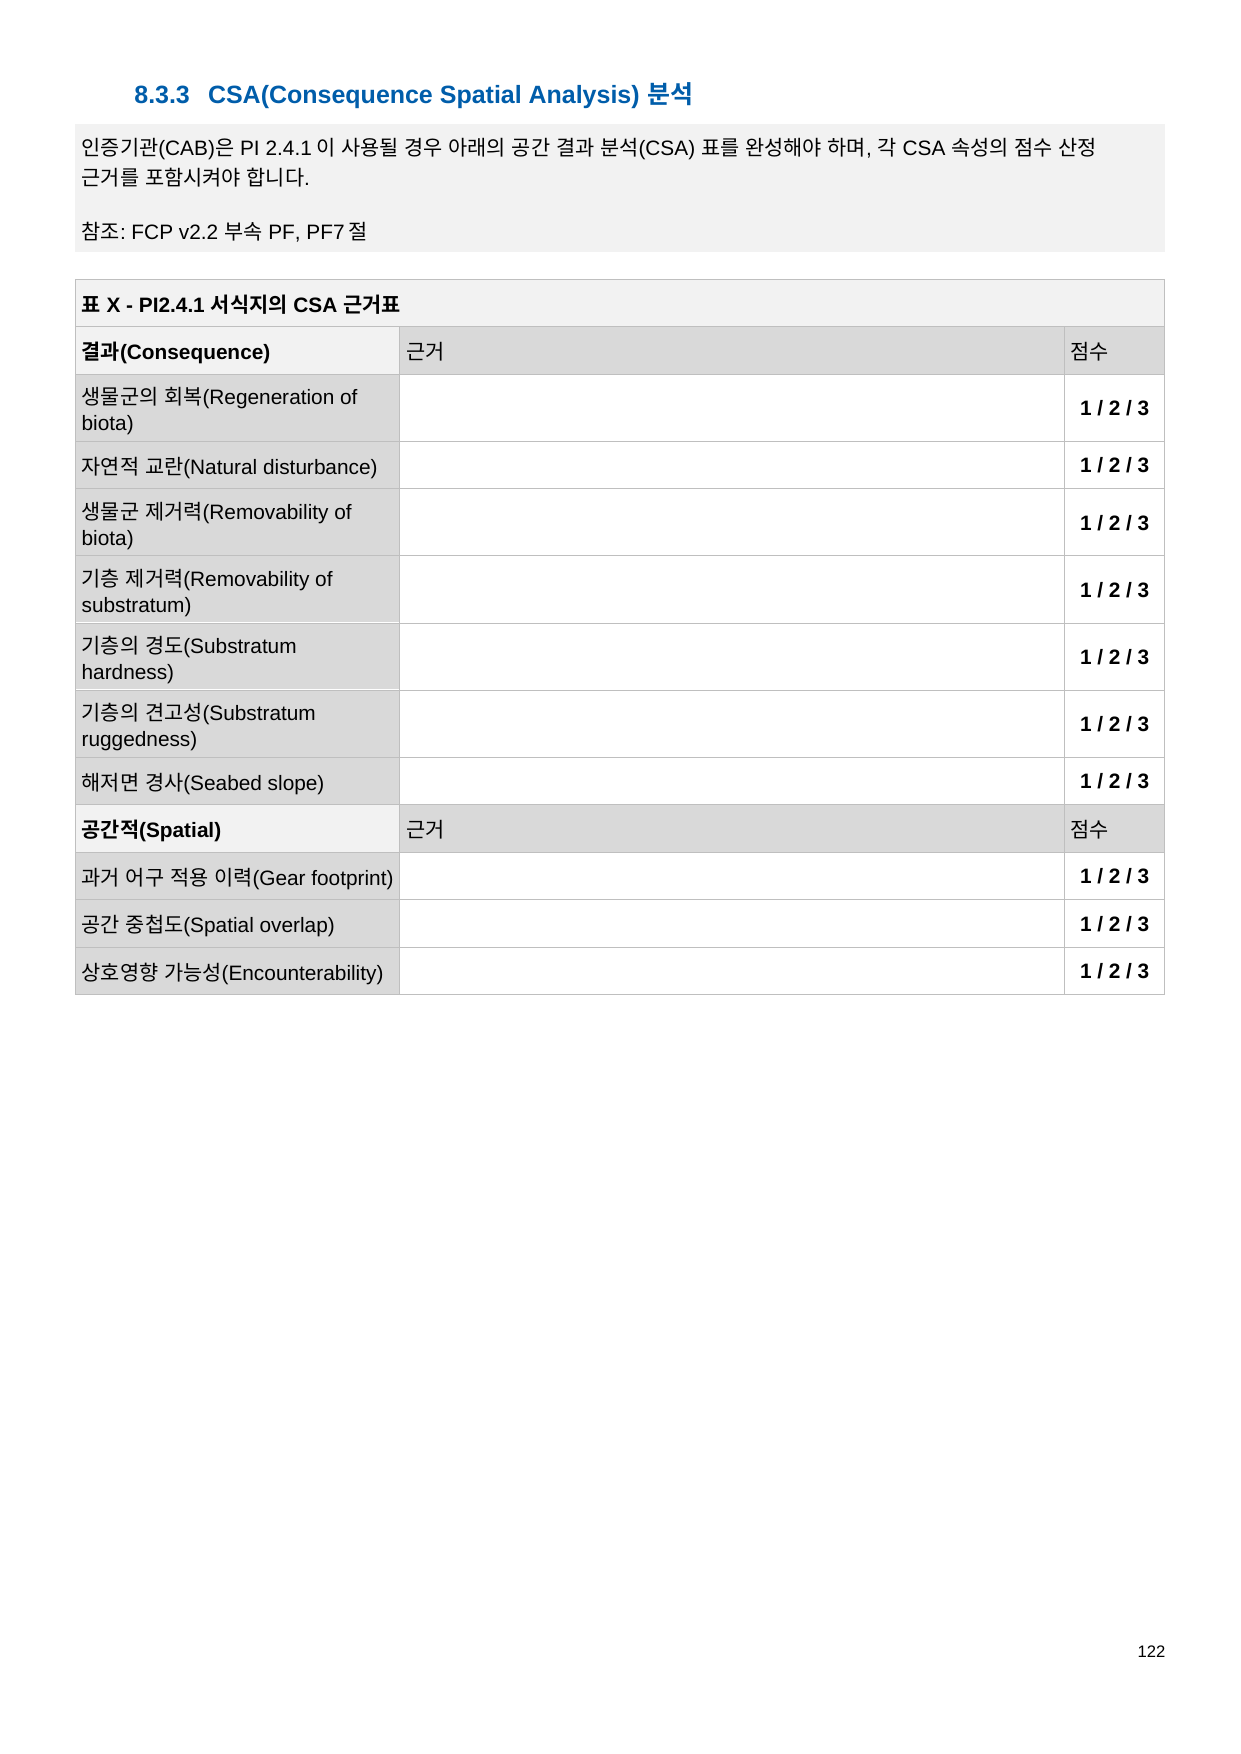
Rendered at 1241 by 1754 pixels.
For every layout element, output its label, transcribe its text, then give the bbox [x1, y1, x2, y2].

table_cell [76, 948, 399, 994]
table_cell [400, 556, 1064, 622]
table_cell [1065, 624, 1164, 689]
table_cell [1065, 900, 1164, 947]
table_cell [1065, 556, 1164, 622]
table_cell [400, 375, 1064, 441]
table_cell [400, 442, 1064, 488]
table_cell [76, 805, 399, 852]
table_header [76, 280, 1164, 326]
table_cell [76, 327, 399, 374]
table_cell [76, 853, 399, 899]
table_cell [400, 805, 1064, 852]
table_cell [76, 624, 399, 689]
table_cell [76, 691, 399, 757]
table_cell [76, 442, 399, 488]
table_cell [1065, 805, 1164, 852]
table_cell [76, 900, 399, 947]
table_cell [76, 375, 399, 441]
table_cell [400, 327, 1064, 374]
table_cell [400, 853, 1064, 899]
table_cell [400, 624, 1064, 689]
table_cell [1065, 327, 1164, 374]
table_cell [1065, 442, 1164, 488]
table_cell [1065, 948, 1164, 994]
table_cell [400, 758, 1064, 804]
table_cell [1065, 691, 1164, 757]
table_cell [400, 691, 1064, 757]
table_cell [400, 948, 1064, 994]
text CSA(Consequence Spatial Analysis) 분석 [134, 75, 1165, 111]
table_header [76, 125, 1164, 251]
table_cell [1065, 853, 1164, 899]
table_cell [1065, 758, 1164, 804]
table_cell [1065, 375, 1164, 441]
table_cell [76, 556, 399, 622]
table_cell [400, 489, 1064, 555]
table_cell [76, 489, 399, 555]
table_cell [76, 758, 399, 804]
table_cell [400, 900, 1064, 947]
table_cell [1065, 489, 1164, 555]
